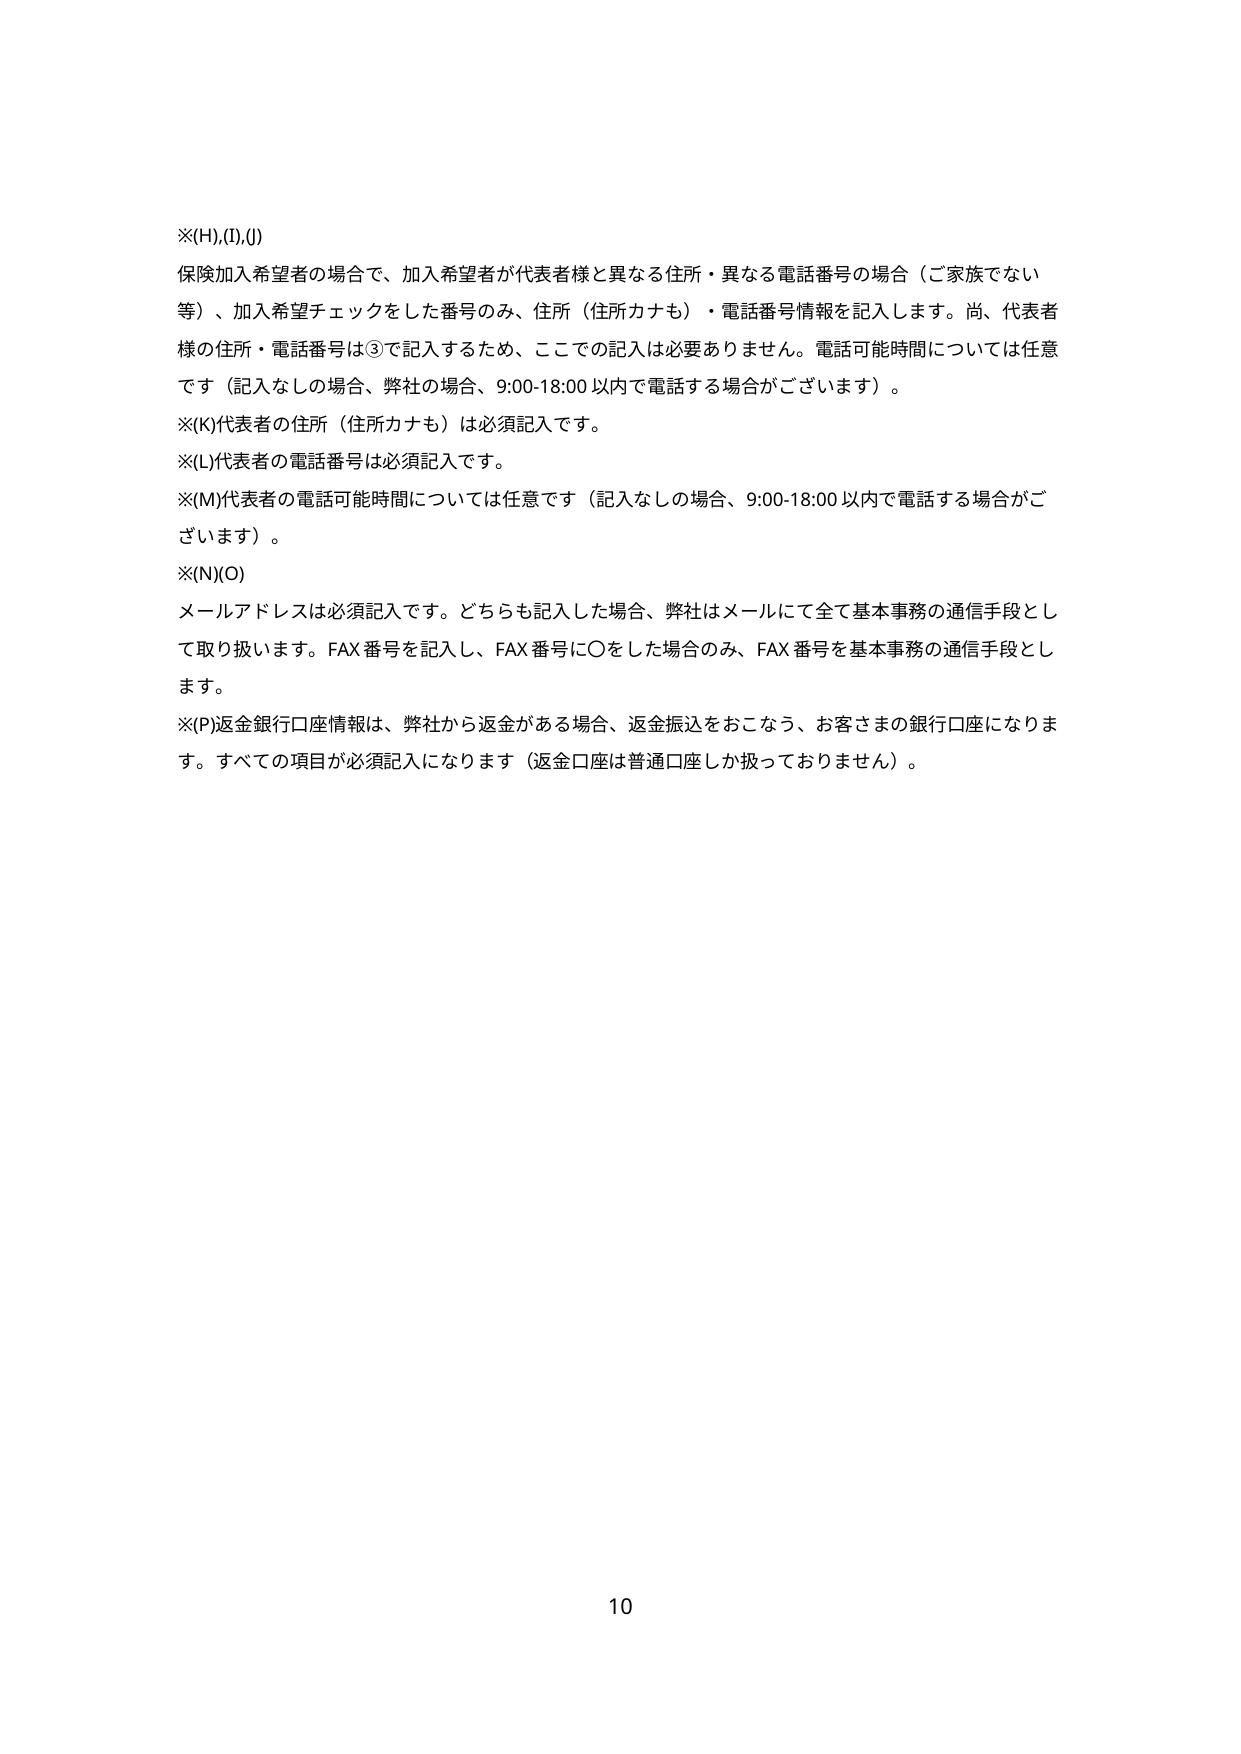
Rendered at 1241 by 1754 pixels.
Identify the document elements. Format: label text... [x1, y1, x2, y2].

text 保険加入希望者の場合で、加入希望者が代表者様と異なる住所・異なる電話番号の場合（ご家族でない等）、加入希望チェックをした番号のみ、住所（住所カナも）・電話番号情報を記入します。尚、代表者様の住所・電話番号は③で記入するため、ここでの記入は必要ありません。電話可能時間については任意です（記入なしの場合、弊社の場合、9:00-18:00以内で電話する場合がございます）。 [177, 254, 1063, 404]
text ※(P)返金銀行口座情報は、弊社から返金がある場合、返金振込をおこなう、お客さまの銀行口座になります。すべての項目が必須記入になります（返金口座は普通口座しか扱っておりません）。 [177, 704, 1063, 779]
text ※(M)代表者の電話可能時間については任意です（記入なしの場合、9:00-18:00以内で電話する場合がございます）。 [177, 479, 1063, 554]
text メールアドレスは必須記入です。どちらも記入した場合、弊社はメールにて全て基本事務の通信手段として取り扱います。FAX番号を記入し、FAX番号に〇をした場合のみ、FAX番号を基本事務の通信手段とします。 [177, 592, 1063, 704]
text ※(N)(O) [177, 554, 1063, 592]
text ※(L)代表者の電話番号は必須記入です。 [177, 442, 1063, 479]
text ※(K)代表者の住所（住所カナも）は必須記入です。 [177, 404, 1063, 442]
text ※(H),(I),(J) [177, 217, 1063, 254]
